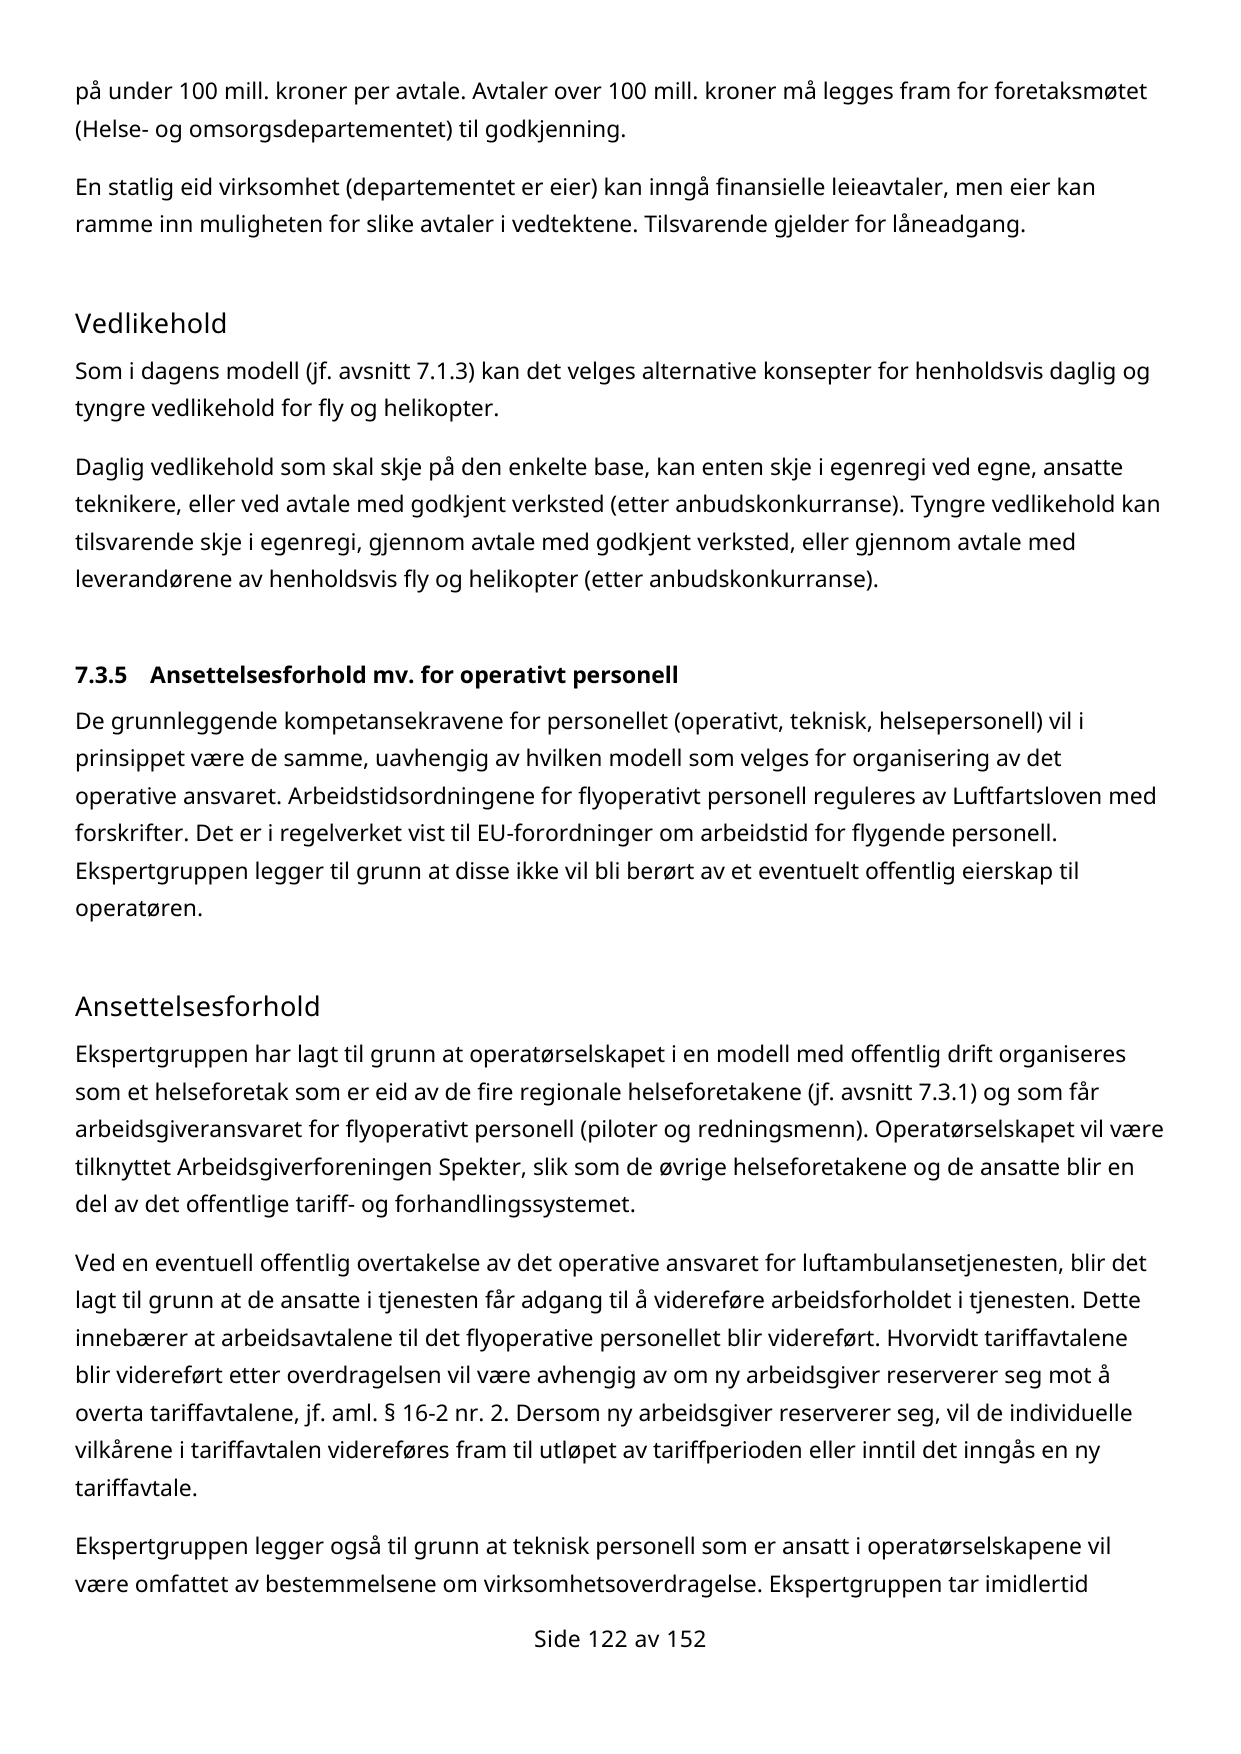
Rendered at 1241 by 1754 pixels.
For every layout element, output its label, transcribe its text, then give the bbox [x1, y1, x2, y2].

subtitle Ansettelsesforhold mv. for operativt personell [75, 659, 1165, 690]
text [75, 1530, 1165, 1599]
text Ansettelsesforhold [75, 988, 1165, 1025]
text Ekspertgruppen har lagt til grunn at operatørselskapet i en modell med offentlig drift organiseres som et helseforetak som er eid av de fire regionale helseforetakene (jf. avsnitt 7.3.1) og som får arbeidsgiveransvaret for flyoperativt personell (piloter og redningsmenn). Operatørselskapet vil være tilknyttet Arbeidsgiverforeningen Spekter, slik som de øvrige helseforetakene og de ansatte blir en del av det offentlige tariff- og forhandlingssystemet. [75, 1038, 1165, 1219]
text Vedlikehold [75, 304, 1165, 341]
text Som i dagens modell (jf. avsnitt 7.1.3) kan det velges alternative konsepter for henholdsvis daglig og tyngre vedlikehold for fly og helikopter. [75, 354, 1165, 423]
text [75, 75, 1165, 144]
text Ved en eventuell offentlig overtakelse av det operative ansvaret for luftambulansetjenesten, blir det lagt til grunn at de ansatte i tjenesten får adgang til å videreføre arbeidsforholdet i tjenesten. Dette innebærer at arbeidsavtalene til det flyoperative personellet blir videreført. Hvorvidt tariffavtalene blir videreført etter overdragelsen vil være avhengig av om ny arbeidsgiver reserverer seg mot å overta tariffavtalene, jf. aml. § 16-2 nr. 2. Dersom ny arbeidsgiver reserverer seg, vil de individuelle vilkårene i tariffavtalen videreføres fram til utløpet av tariffperioden eller inntil det inngås en ny tariffavtale. [75, 1247, 1165, 1503]
text Daglig vedlikehold som skal skje på den enkelte base, kan enten skje i egenregi ved egne, ansatte teknikere, eller ved avtale med godkjent verksted (etter anbudskonkurranse). Tyngre vedlikehold kan tilsvarende skje i egenregi, gjennom avtale med godkjent verksted, eller gjennom avtale med leverandørene av henholdsvis fly og helikopter (etter anbudskonkurranse). [75, 450, 1165, 594]
text De grunnleggende kompetansekravene for personellet (operativt, teknisk, helsepersonell) vil i prinsippet være de samme, uavhengig av hvilken modell som velges for organisering av det operative ansvaret. Arbeidstidsordningene for flyoperativt personell reguleres av Luftfartsloven med forskrifter. Det er i regelverket vist til EU-forordninger om arbeidstid for flygende personell. Ekspertgruppen legger til grunn at disse ikke vil bli berørt av et eventuelt offentlig eierskap til operatøren. [75, 704, 1165, 923]
text En statlig eid virksomhet (departementet er eier) kan inngå finansielle leieavtaler, men eier kan ramme inn muligheten for slike avtaler i vedtektene. Tilsvarende gjelder for låneadgang. [75, 171, 1165, 239]
